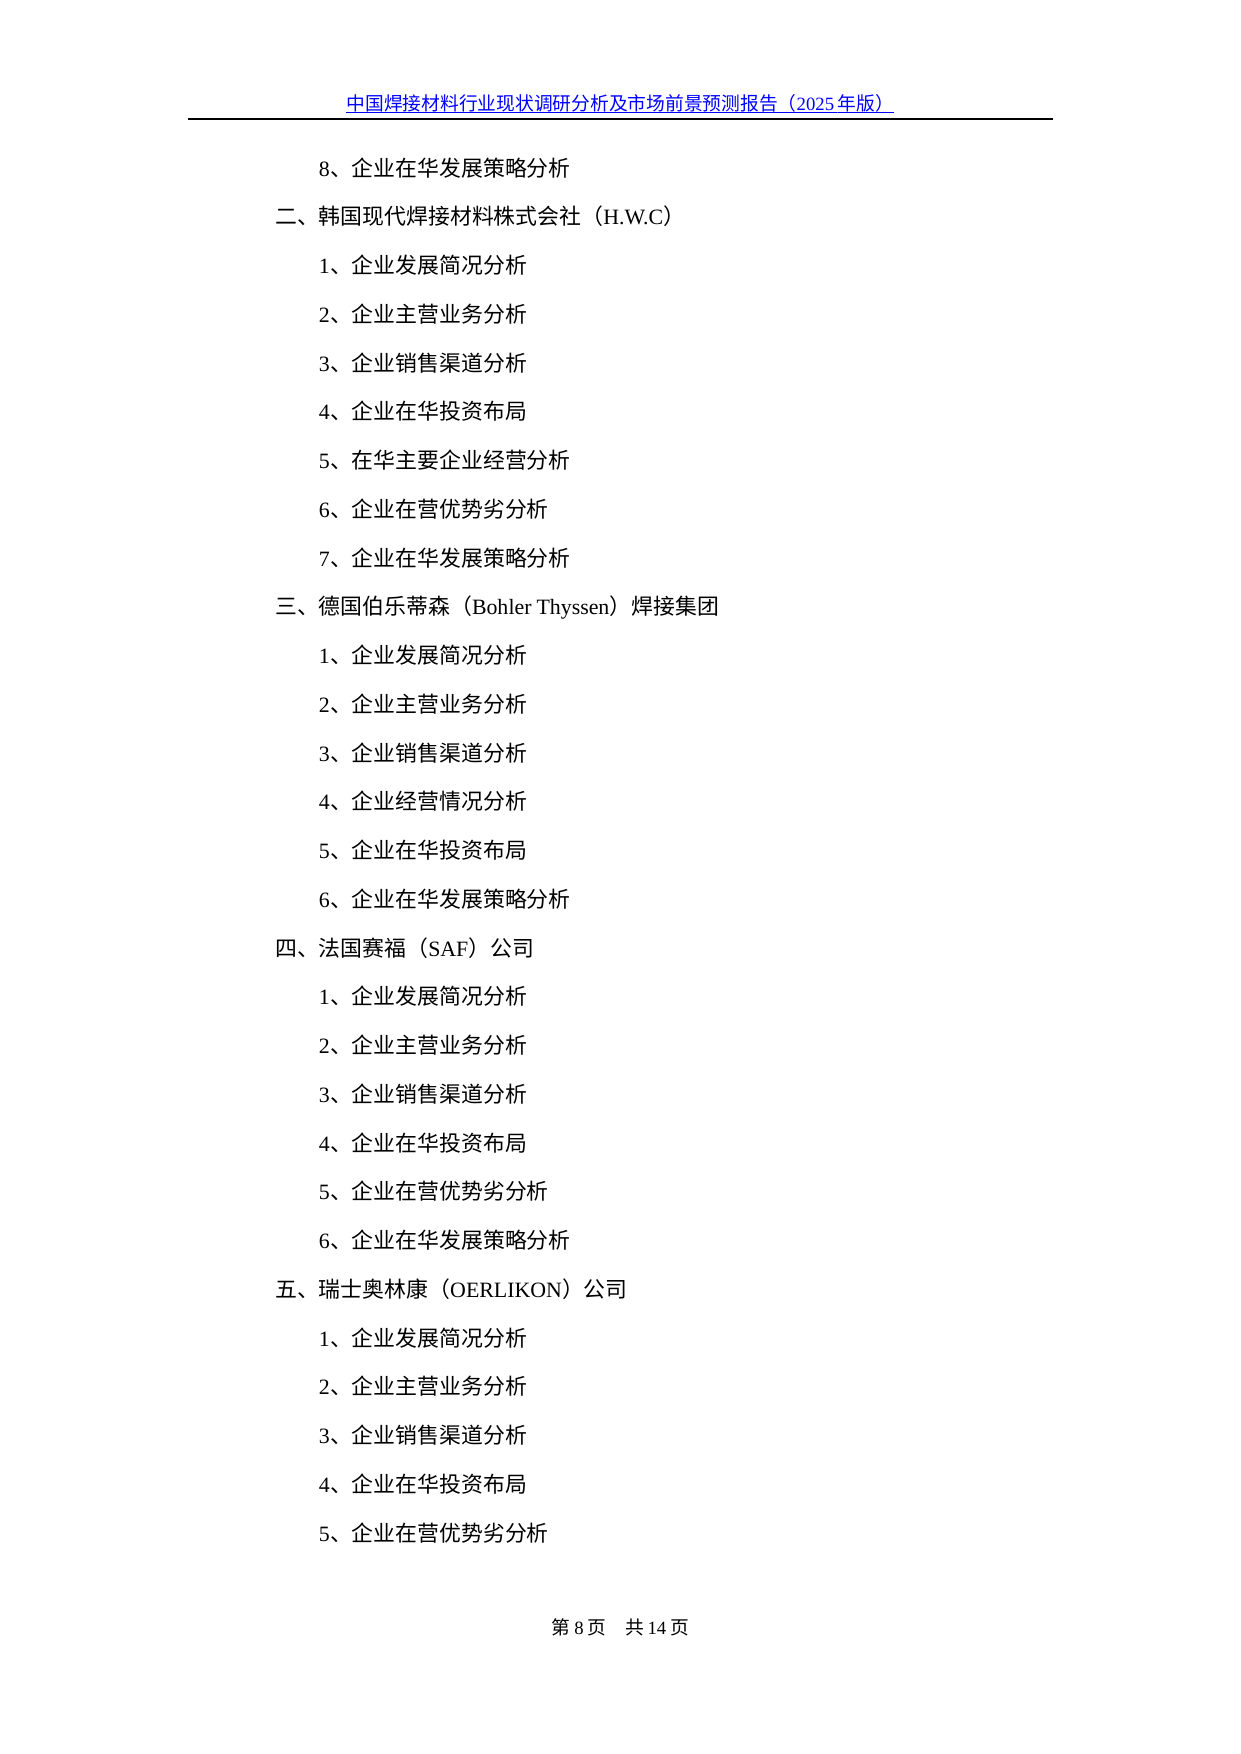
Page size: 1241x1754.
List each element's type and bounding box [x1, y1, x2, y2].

text [187, 150, 1053, 1548]
